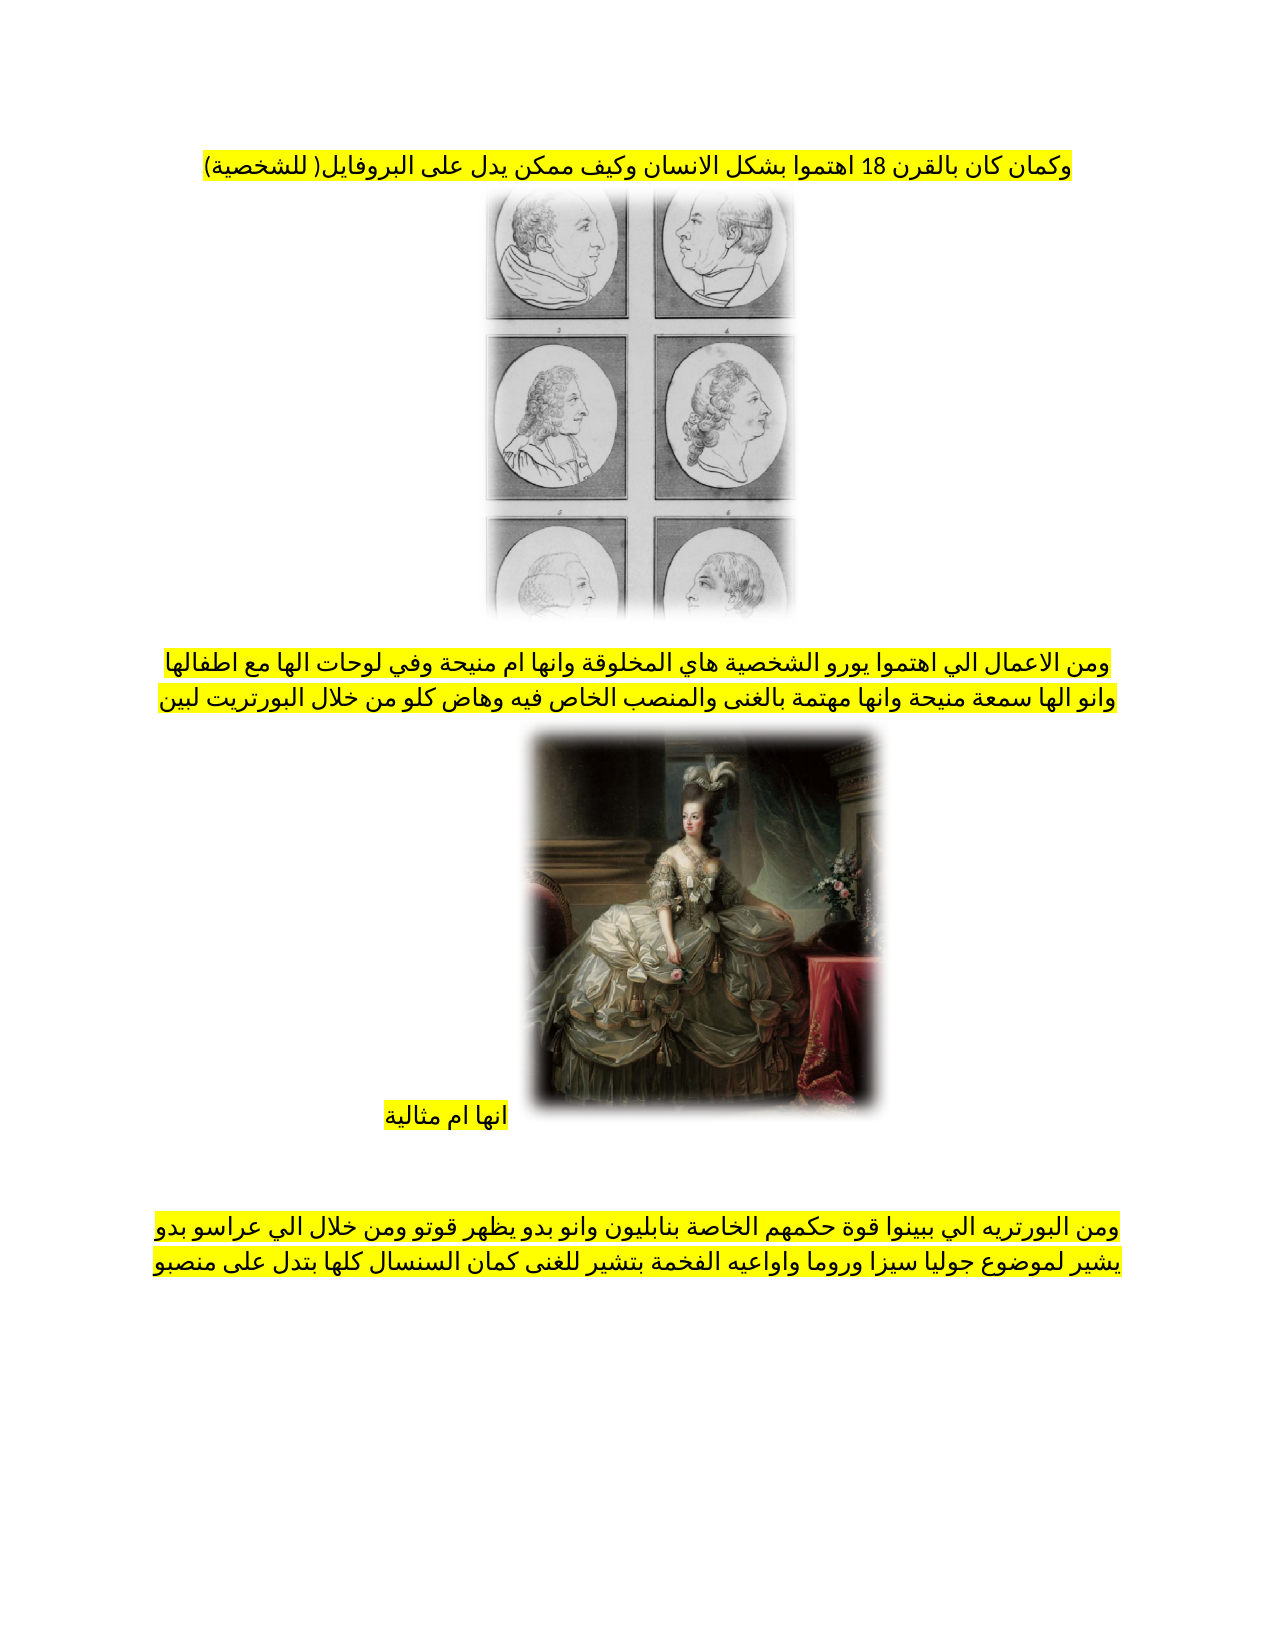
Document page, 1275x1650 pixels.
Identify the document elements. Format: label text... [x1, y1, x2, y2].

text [150, 1211, 1125, 1277]
text وكمان كان بالقرن 18 اهتموا بشكل الانسان وكيف ممكن يدل على البروفايل( للشخصية) [150, 150, 1125, 623]
picture [542, 743, 866, 1099]
picture [502, 210, 776, 598]
text ومن الاعمال الي اهتموا يورو الشخصية هاي المخلوقة وانها ام منيحة وفي لوحات الها مع اطفالها وانو الها سمعة منيحة وانها مهتمة بالغنى والمنصب الخاص فيه وهاض كلو من خلال البورتريت لبين انها ام مثالية [150, 648, 1125, 1130]
